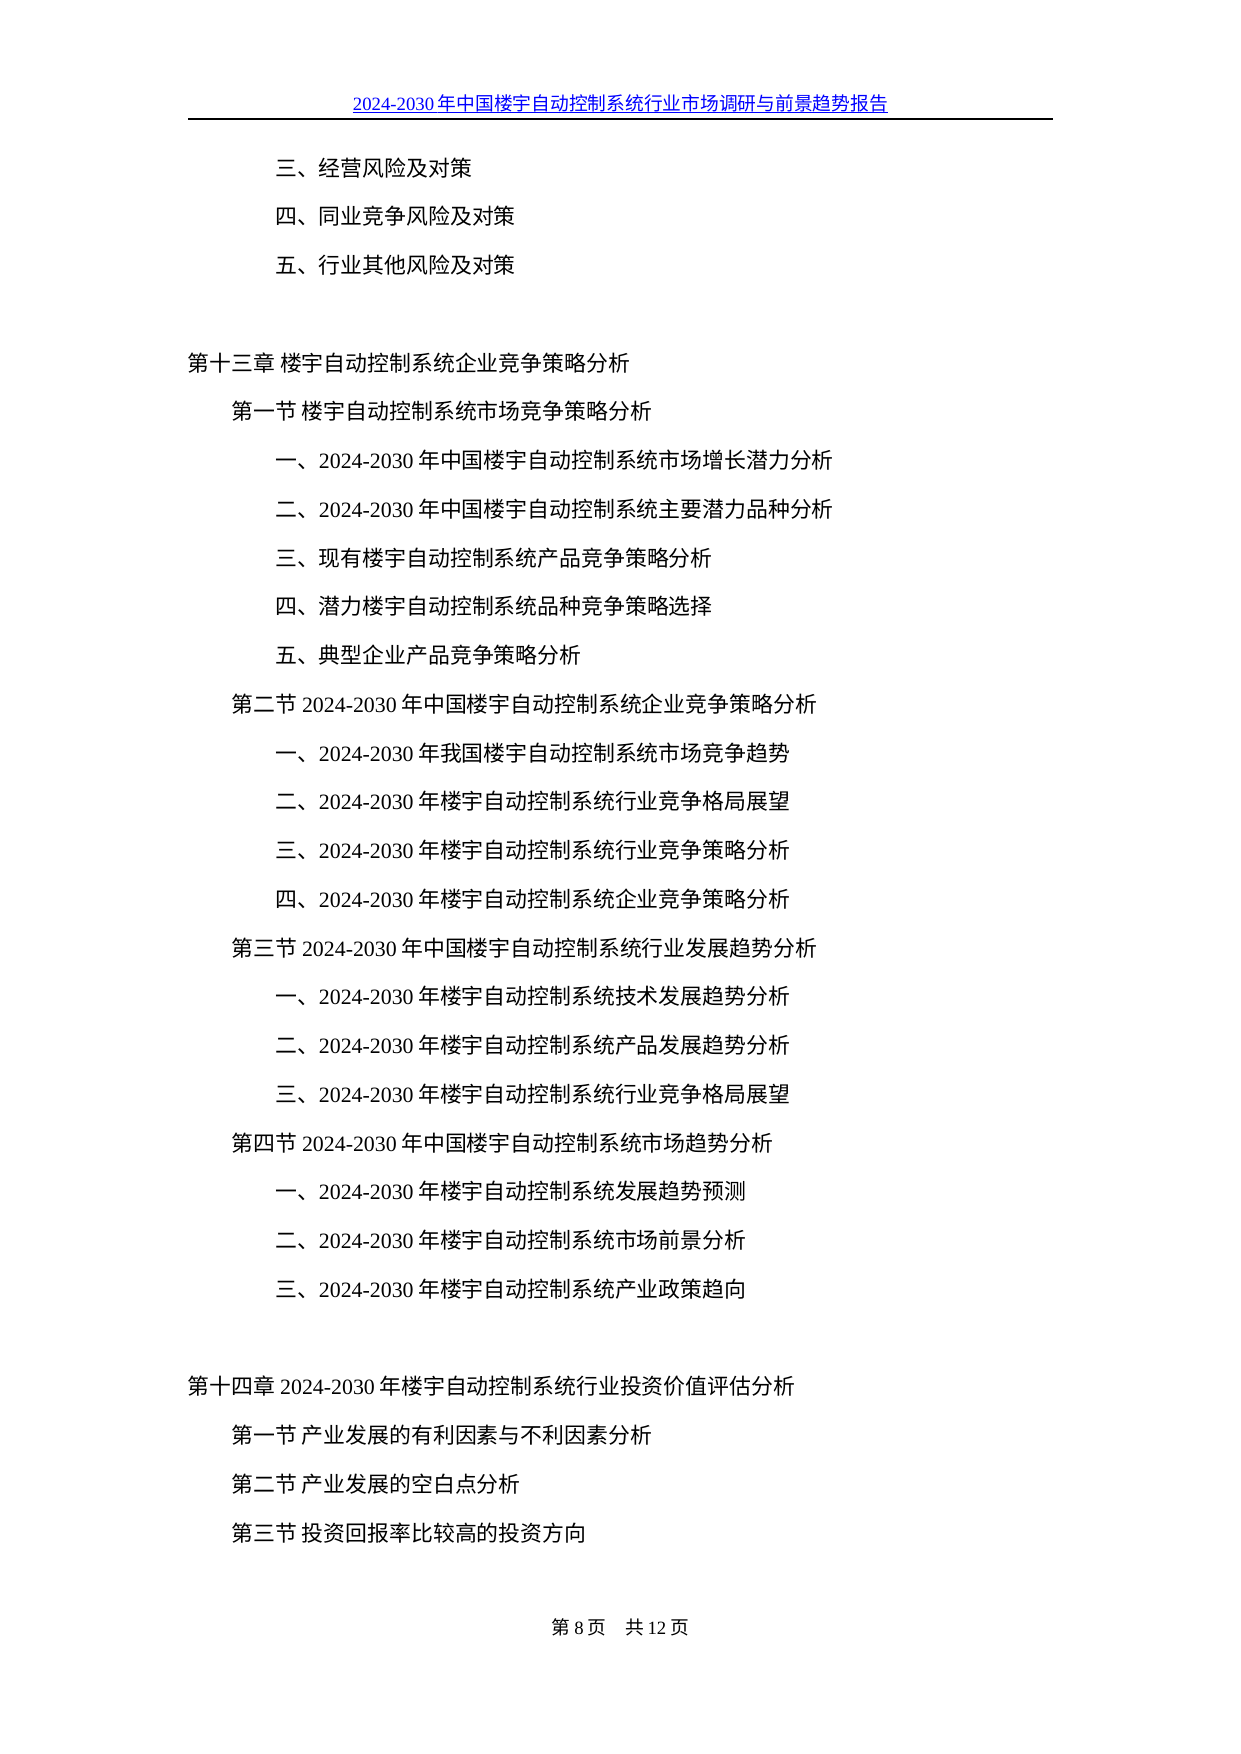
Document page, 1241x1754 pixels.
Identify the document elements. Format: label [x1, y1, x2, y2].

text [187, 150, 1053, 1548]
